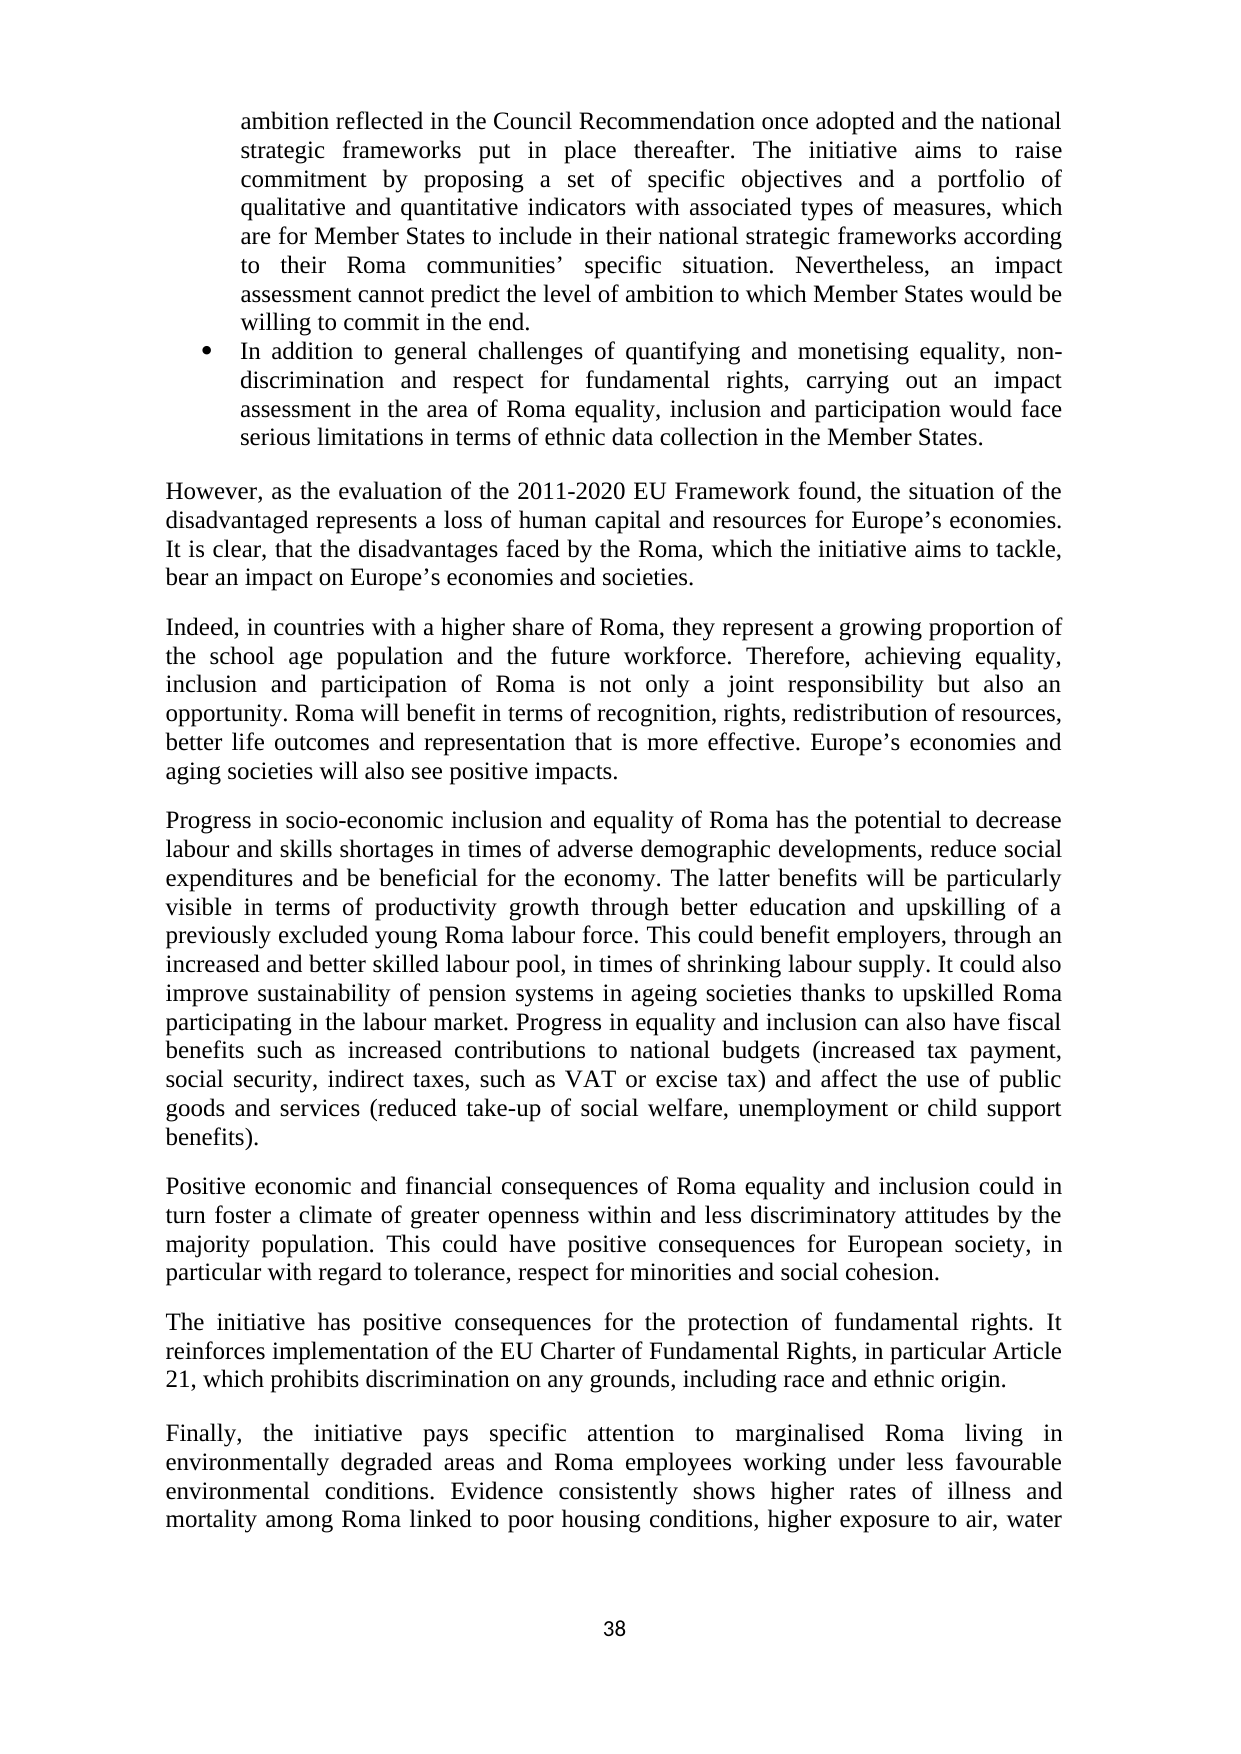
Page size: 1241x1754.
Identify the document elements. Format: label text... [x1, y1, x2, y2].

list In addition to general challenges of quantifying and monetising equality, non-discrimination and respect for fundamental rights, carrying out an impact assessment in the area of Roma equality, inclusion and participation would face serious limitations in terms of ethnic data collection in the Member States. [202, 336, 1063, 451]
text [165, 1418, 1063, 1533]
text Indeed, in countries with a higher share of Roma, they represent a growing proportion of the school age population and the future workforce. Therefore, achieving equality, inclusion and participation of Roma is not only a joint responsibility but also an opportunity. Roma will benefit in terms of recognition, rights, redistribution of resources, better life outcomes and representation that is more effective. Europe’s economies and aging societies will also see positive impacts. [165, 612, 1063, 784]
text The initiative has positive consequences for the protection of fundamental rights. It reinforces implementation of the EU Charter of Fundamental Rights, in particular Article 21, which prohibits discrimination on any grounds, including race and ethnic origin. [165, 1307, 1063, 1393]
text Positive economic and financial consequences of Roma equality and inclusion could in turn foster a climate of greater openness within and less discriminatory attitudes by the majority population. This could have positive consequences for European society, in particular with regard to tolerance, respect for minorities and social cohesion. [165, 1171, 1063, 1286]
text However, as the evaluation of the 2011-2020 EU Framework found, the situation of the disadvantaged represents a loss of human capital and resources for Europe’s economies. It is clear, that the disadvantages faced by the Roma, which the initiative aims to tackle, bear an impact on Europe’s economies and societies. [165, 476, 1063, 591]
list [203, 106, 1063, 336]
text Progress in socio-economic inclusion and equality of Roma has the potential to decrease labour and skills shortages in times of adverse demographic developments, reduce social expenditures and be beneficial for the economy. The latter benefits will be particularly visible in terms of productivity growth through better education and upskilling of a previously excluded young Roma labour force. This could benefit employers, through an increased and better skilled labour pool, in times of shrinking labour supply. It could also improve sustainability of pension systems in ageing societies thanks to upskilled Roma participating in the labour market. Progress in equality and inclusion can also have fiscal benefits such as increased contributions to national budgets (increased tax payment, social security, indirect taxes, such as VAT or excise tax) and affect the use of public goods and services (reduced take-up of social welfare, unemployment or child support benefits). [165, 805, 1063, 1150]
